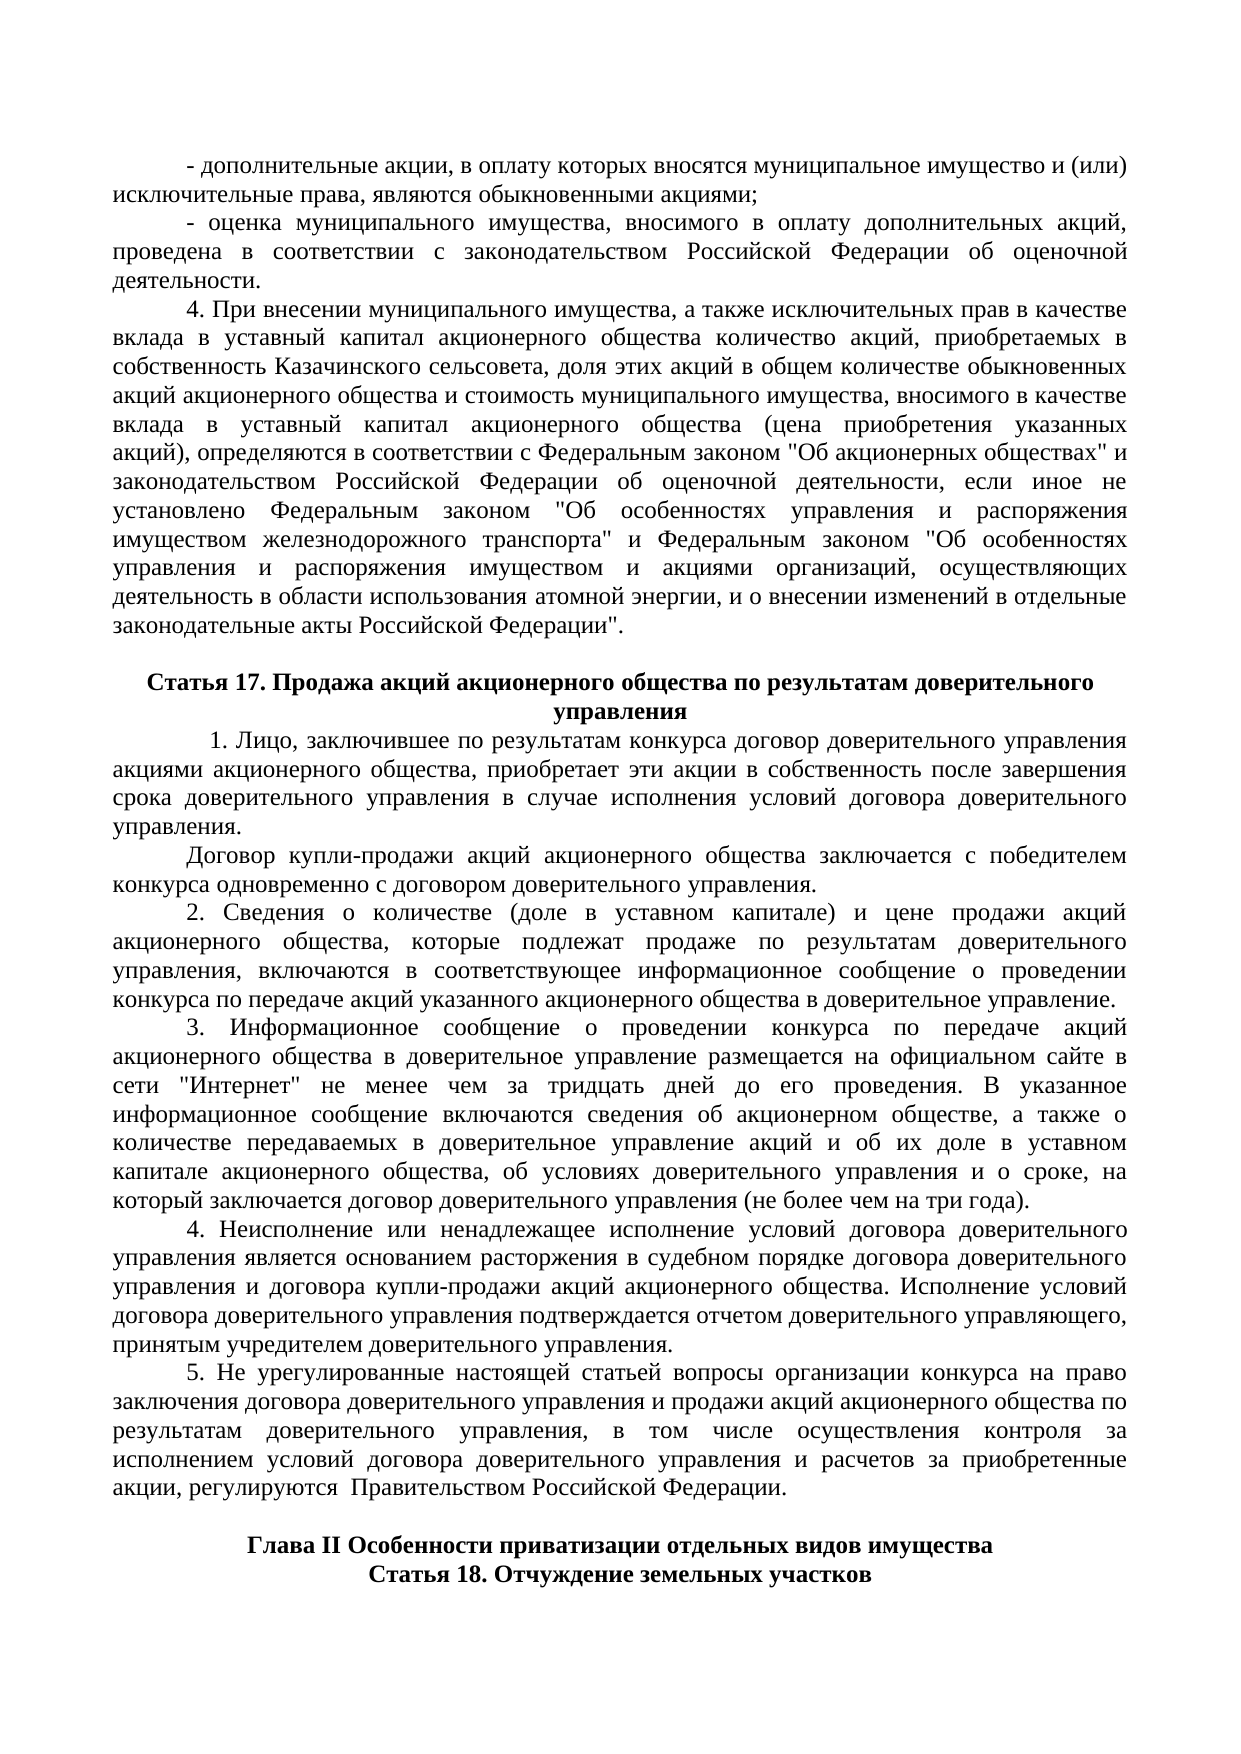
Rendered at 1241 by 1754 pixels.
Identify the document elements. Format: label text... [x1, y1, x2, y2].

list 5. Не урегулированные настоящей статьей вопросы организации конкурса на право заключения договора доверительного управления и продажи акций акционерного общества по результатам доверительного управления, в том числе осуществления контроля за исполнением условий договора доверительного управления и расчетов за приобретенные акции, регулируются Правительством Российской Федерации. [112, 1357, 1128, 1501]
text Договор купли-продажи акций акционерного общества заключается с победителем конкурса одновременно с договором доверительного управления. [112, 840, 1128, 897]
list 4. При внесении муниципального имущества, а также исключительных прав в качестве вклада в уставный капитал акционерного общества количество акций, приобретаемых в собственность Казачинского сельсовета, доля этих акций в общем количестве обыкновенных акций акционерного общества и стоимость муниципального имущества, вносимого в качестве вклада в уставный капитал акционерного общества (цена приобретения указанных акций), определяются в соответствии с Федеральным законом "Об акционерных обществах" и законодательством Российской Федерации об оценочной деятельности, если иное не установлено Федеральным законом "Об особенностях управления и распоряжения имуществом железнодорожного транспорта" и Федеральным законом "Об особенностях управления и распоряжения имуществом и акциями организаций, осуществляющих деятельность в области использования атомной энергии, и о внесении изменений в отдельные законодательные акты Российской Федерации". [112, 294, 1128, 639]
list 2. Сведения о количестве (доле в уставном капитале) и цене продажи акций акционерного общества, которые подлежат продаже по результатам доверительного управления, включаются в соответствующее информационное сообщение о проведении конкурса по передаче акций указанного акционерного общества в доверительное управление. [112, 897, 1128, 1012]
list 4. Неисполнение или ненадлежащее исполнение условий договора доверительного управления является основанием расторжения в судебном порядке договора доверительного управления и договора купли-продажи акций акционерного общества. Исполнение условий договора доверительного управления подтверждается отчетом доверительного управляющего, принятым учредителем доверительного управления. [112, 1214, 1128, 1357]
list 3. Информационное сообщение о проведении конкурса по передаче акций акционерного общества в доверительное управление размещается на официальном сайте в сети "Интернет" не менее чем за тридцать дней до его проведения. В указанное информационное сообщение включаются сведения об акционерном обществе, а также о количестве передаваемых в доверительное управление акций и об их доле в уставном капитале акционерного общества, об условиях доверительного управления и о сроке, на который заключается договор доверительного управления (не более чем на три года). [112, 1012, 1128, 1214]
text - оценка муниципального имущества, вносимого в оплату дополнительных акций, проведена в соответствии с законодательством Российской Федерации об оценочной деятельности. [112, 207, 1128, 294]
subtitle Статья 18. Отчуждение земельных участков [112, 1559, 1128, 1587]
list 1. Лицо, заключившее по результатам конкурса договор доверительного управления акциями акционерного общества, приобретает эти акции в собственность после завершения срока доверительного управления в случае исполнения условий договора доверительного управления. [112, 725, 1128, 840]
subtitle Глава II Особенности приватизации отдельных видов имущества [112, 1530, 1128, 1559]
text - дополнительные акции, в оплату которых вносятся муниципальное имущество и (или) исключительные права, являются обыкновенными акциями; [112, 150, 1128, 207]
subtitle Статья 17. Продажа акций акционерного общества по результатам доверительного управления [112, 667, 1128, 725]
